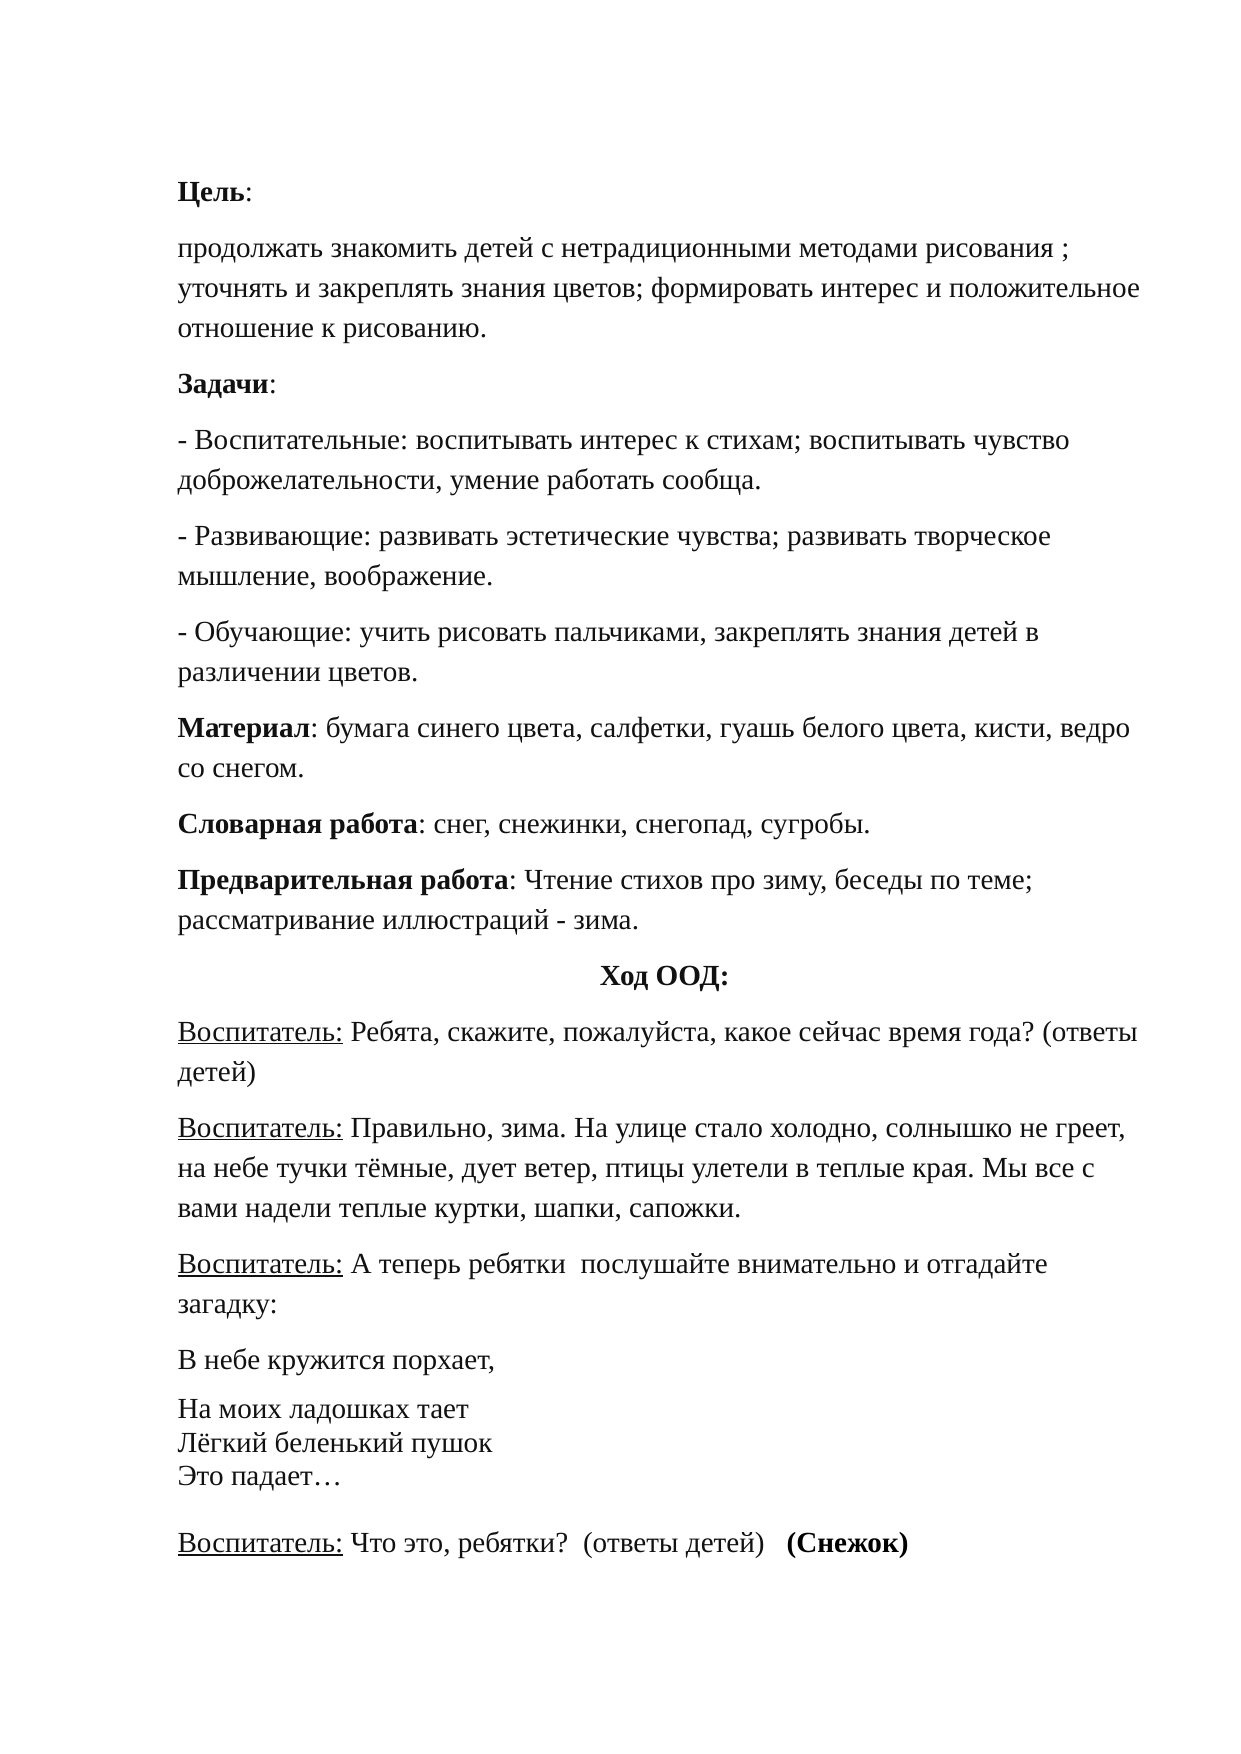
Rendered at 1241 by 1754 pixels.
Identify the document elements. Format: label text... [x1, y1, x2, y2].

text Словарная работа: снег, снежинки, снегопад, сугробы. [177, 806, 1152, 839]
text Лёгкий беленький пушок [177, 1425, 1152, 1458]
text Ход ООД: [177, 958, 1152, 991]
text На моих ладошках тает [177, 1391, 1152, 1425]
text Воспитатель: А теперь ребятки послушайте внимательно и отгадайте загадку: [177, 1246, 1152, 1320]
text Воспитатель: Что это, ребятки? (ответы детей) (Снежок) [177, 1525, 1152, 1559]
text Воспитатель: Ребята, скажите, пожалуйста, какое сейчас время года? (ответы детей) [177, 1014, 1152, 1087]
text Предварительная работа: Чтение стихов про зиму, беседы по теме; рассматривание иллюстраций - зима. [177, 862, 1152, 936]
text Это падает… [177, 1458, 1152, 1492]
text Материал: бумага синего цвета, салфетки, гуашь белого цвета, кисти, ведро со снегом. [177, 710, 1152, 784]
text - Воспитательные: воспитывать интерес к стихам; воспитывать чувство доброжелательности, умение работать сообща. [177, 422, 1152, 496]
text В небе кружится порхает, [177, 1342, 1152, 1376]
text Задачи: [177, 366, 1152, 399]
text - Развивающие: развивать эстетические чувства; развивать творческое мышление, воображение. [177, 518, 1152, 592]
text Воспитатель: Правильно, зима. На улице стало холодно, солнышко не греет, на небе тучки тёмные, дует ветер, птицы улетели в теплые края. Мы все с вами надели теплые куртки, шапки, сапожки. [177, 1110, 1152, 1224]
text продолжать знакомить детей с нетрадиционными методами рисования ; уточнять и закреплять знания цветов; формировать интерес и положительное отношение к рисованию. [177, 230, 1152, 344]
text - Обучающие: учить рисовать пальчиками, закреплять знания детей в различении цветов. [177, 614, 1152, 688]
text Цель: [177, 174, 1152, 207]
